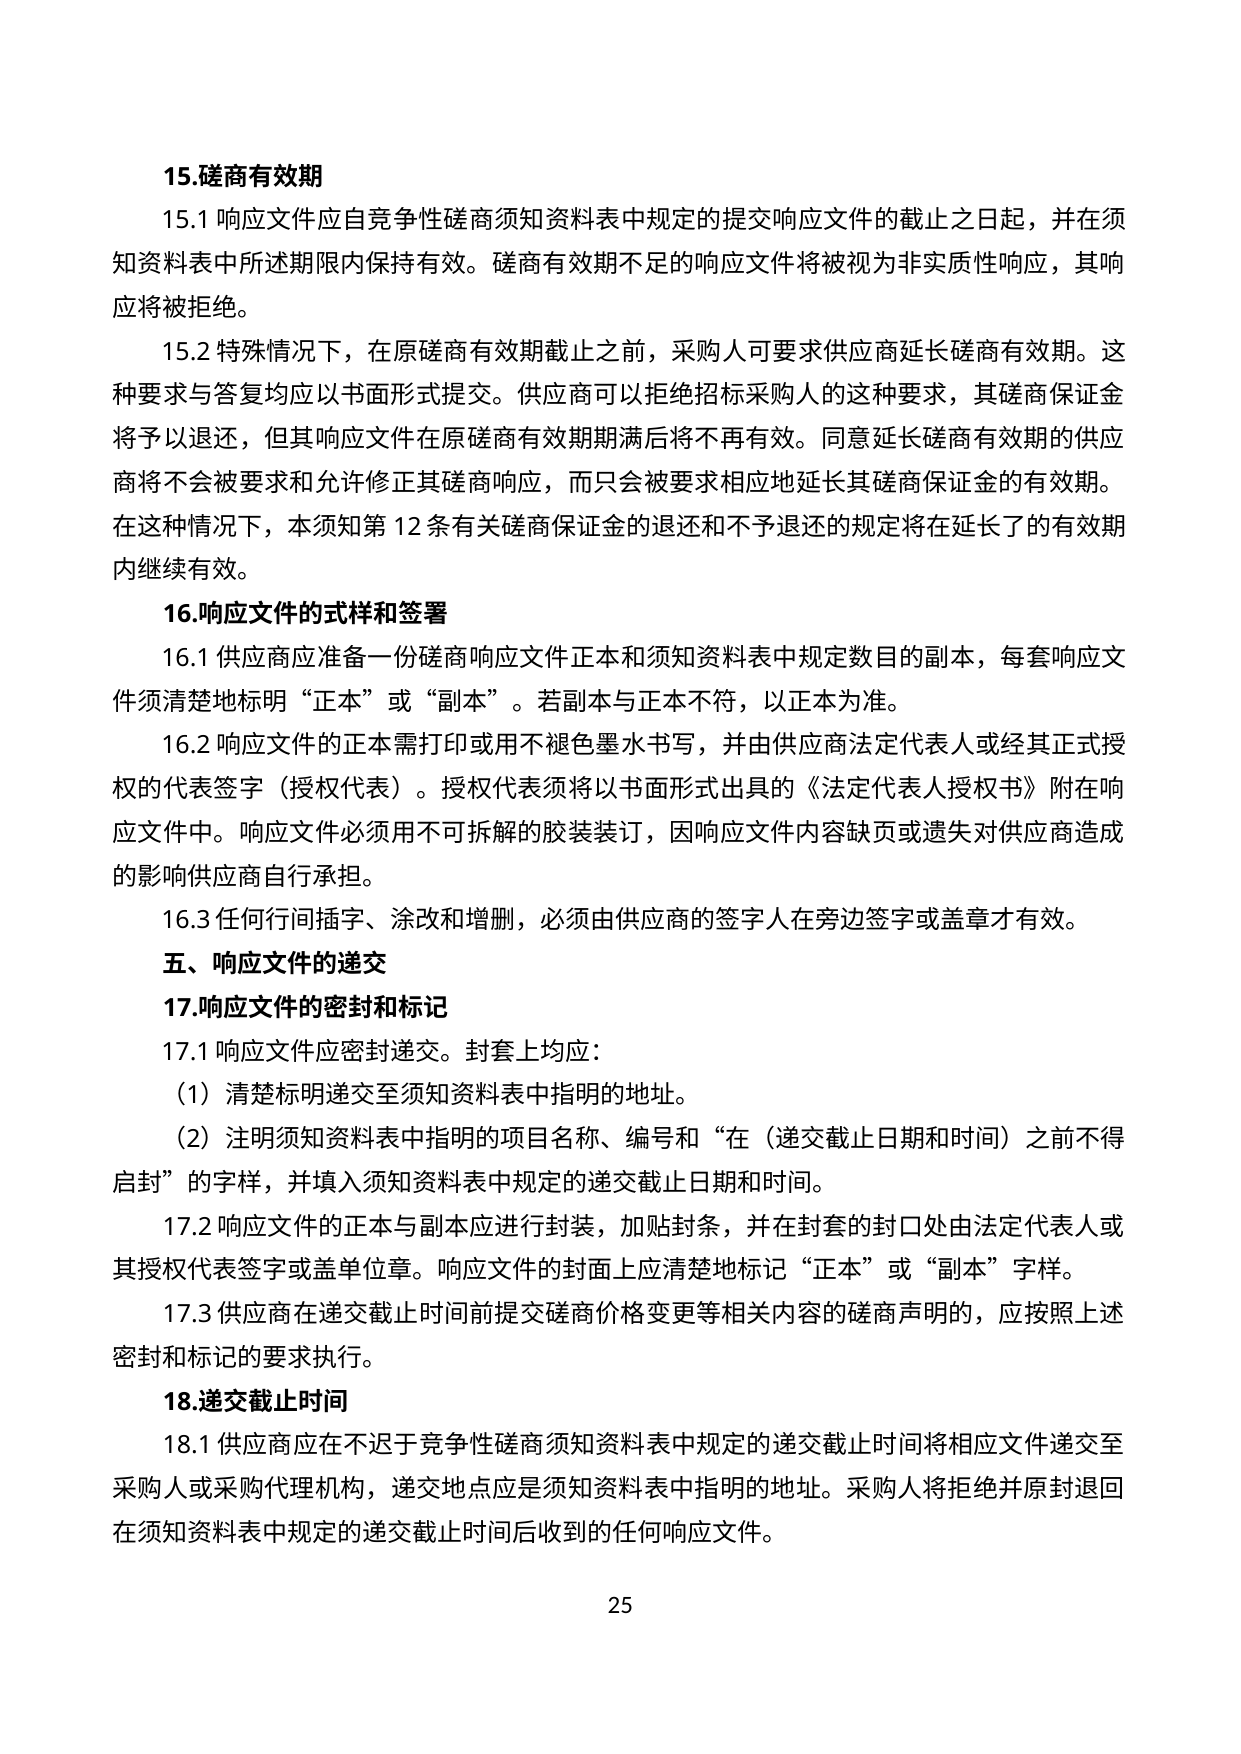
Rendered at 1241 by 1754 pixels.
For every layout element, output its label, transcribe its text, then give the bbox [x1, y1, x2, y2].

text 16.2响应文件的正本需打印或用不褪色墨水书写，并由供应商法定代表人或经其正式授权的代表签字（授权代表）。授权代表须将以书面形式出具的《法定代表人授权书》附在响应文件中。响应文件必须用不可拆解的胶装装订，因响应文件内容缺页或遗失对供应商造成的影响供应商自行承担。 [112, 719, 1128, 894]
text 18.1供应商应在不迟于竞争性磋商须知资料表中规定的递交截止时间将相应文件递交至采购人或采购代理机构，递交地点应是须知资料表中指明的地址。采购人将拒绝并原封退回在须知资料表中规定的递交截止时间后收到的任何响应文件。 [112, 1419, 1128, 1550]
text 17.响应文件的密封和标记 [112, 981, 1128, 1025]
text 五、响应文件的递交 [112, 937, 1128, 981]
text 15.1响应文件应自竞争性磋商须知资料表中规定的提交响应文件的截止之日起，并在须知资料表中所述期限内保持有效。磋商有效期不足的响应文件将被视为非实质性响应，其响应将被拒绝。 [112, 194, 1128, 325]
list 注明须知资料表中指明的项目名称、编号和“在（递交截止日期和时间）之前不得启封”的字样，并填入须知资料表中规定的递交截止日期和时间。 [112, 1112, 1128, 1200]
list 清楚标明递交至须知资料表中指明的地址。 [112, 1069, 1128, 1112]
text 16.3任何行间插字、涂改和增删，必须由供应商的签字人在旁边签字或盖章才有效。 [112, 894, 1128, 937]
text 15.2特殊情况下，在原磋商有效期截止之前，采购人可要求供应商延长磋商有效期。这种要求与答复均应以书面形式提交。供应商可以拒绝招标采购人的这种要求，其磋商保证金将予以退还，但其响应文件在原磋商有效期期满后将不再有效。同意延长磋商有效期的供应商将不会被要求和允许修正其磋商响应，而只会被要求相应地延长其磋商保证金的有效期。在这种情况下，本须知第12条有关磋商保证金的退还和不予退还的规定将在延长了的有效期内继续有效。 [112, 325, 1128, 587]
text 18.递交截止时间 [112, 1375, 1128, 1419]
text 17.2响应文件的正本与副本应进行封装，加贴封条，并在封套的封口处由法定代表人或其授权代表签字或盖单位章。响应文件的封面上应清楚地标记“正本”或“副本”字样。 [112, 1200, 1128, 1287]
text 17.1响应文件应密封递交。封套上均应： [112, 1025, 1128, 1069]
text 16.响应文件的式样和签署 [112, 587, 1128, 631]
text 16.1供应商应准备一份磋商响应文件正本和须知资料表中规定数目的副本，每套响应文件须清楚地标明“正本”或“副本”。若副本与正本不符，以正本为准。 [112, 631, 1128, 719]
text 15.磋商有效期 [112, 150, 1128, 194]
text 17.3供应商在递交截止时间前提交磋商价格变更等相关内容的磋商声明的，应按照上述密封和标记的要求执行。 [112, 1287, 1128, 1375]
